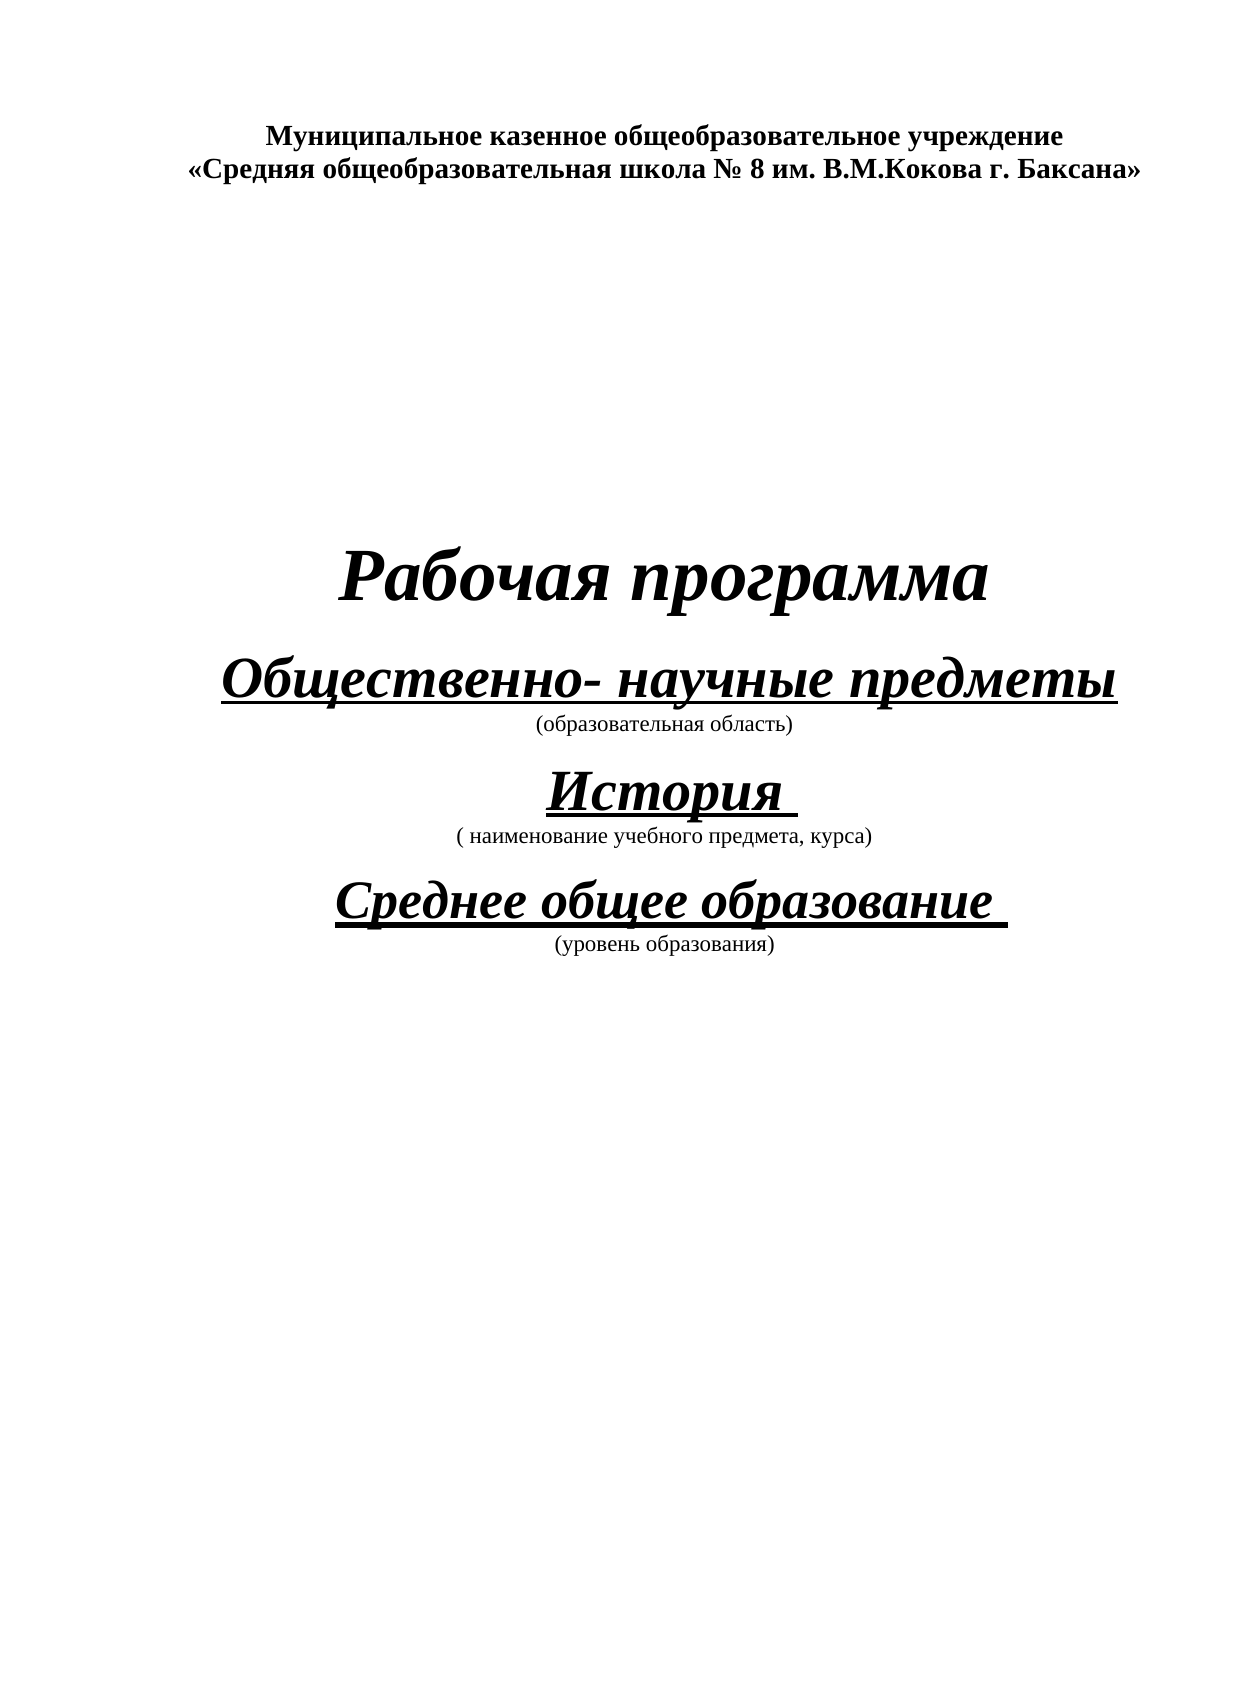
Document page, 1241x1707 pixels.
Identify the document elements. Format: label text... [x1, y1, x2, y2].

text (образовательная область) [177, 710, 1152, 736]
text (уровень образования) [177, 930, 1152, 957]
text Рабочая программа [177, 530, 1152, 616]
text Общественно- научные предметы [177, 643, 1152, 710]
text История [177, 755, 1152, 822]
text ( наименование учебного предмета, курса) [177, 822, 1152, 849]
text Среднее общее образование [177, 868, 1152, 930]
text «Средняя общеобразовательная школа № 8 им. В.М.Кокова г. Баксана» [177, 152, 1152, 185]
text Муниципальное казенное общеобразовательное учреждение [177, 118, 1152, 152]
